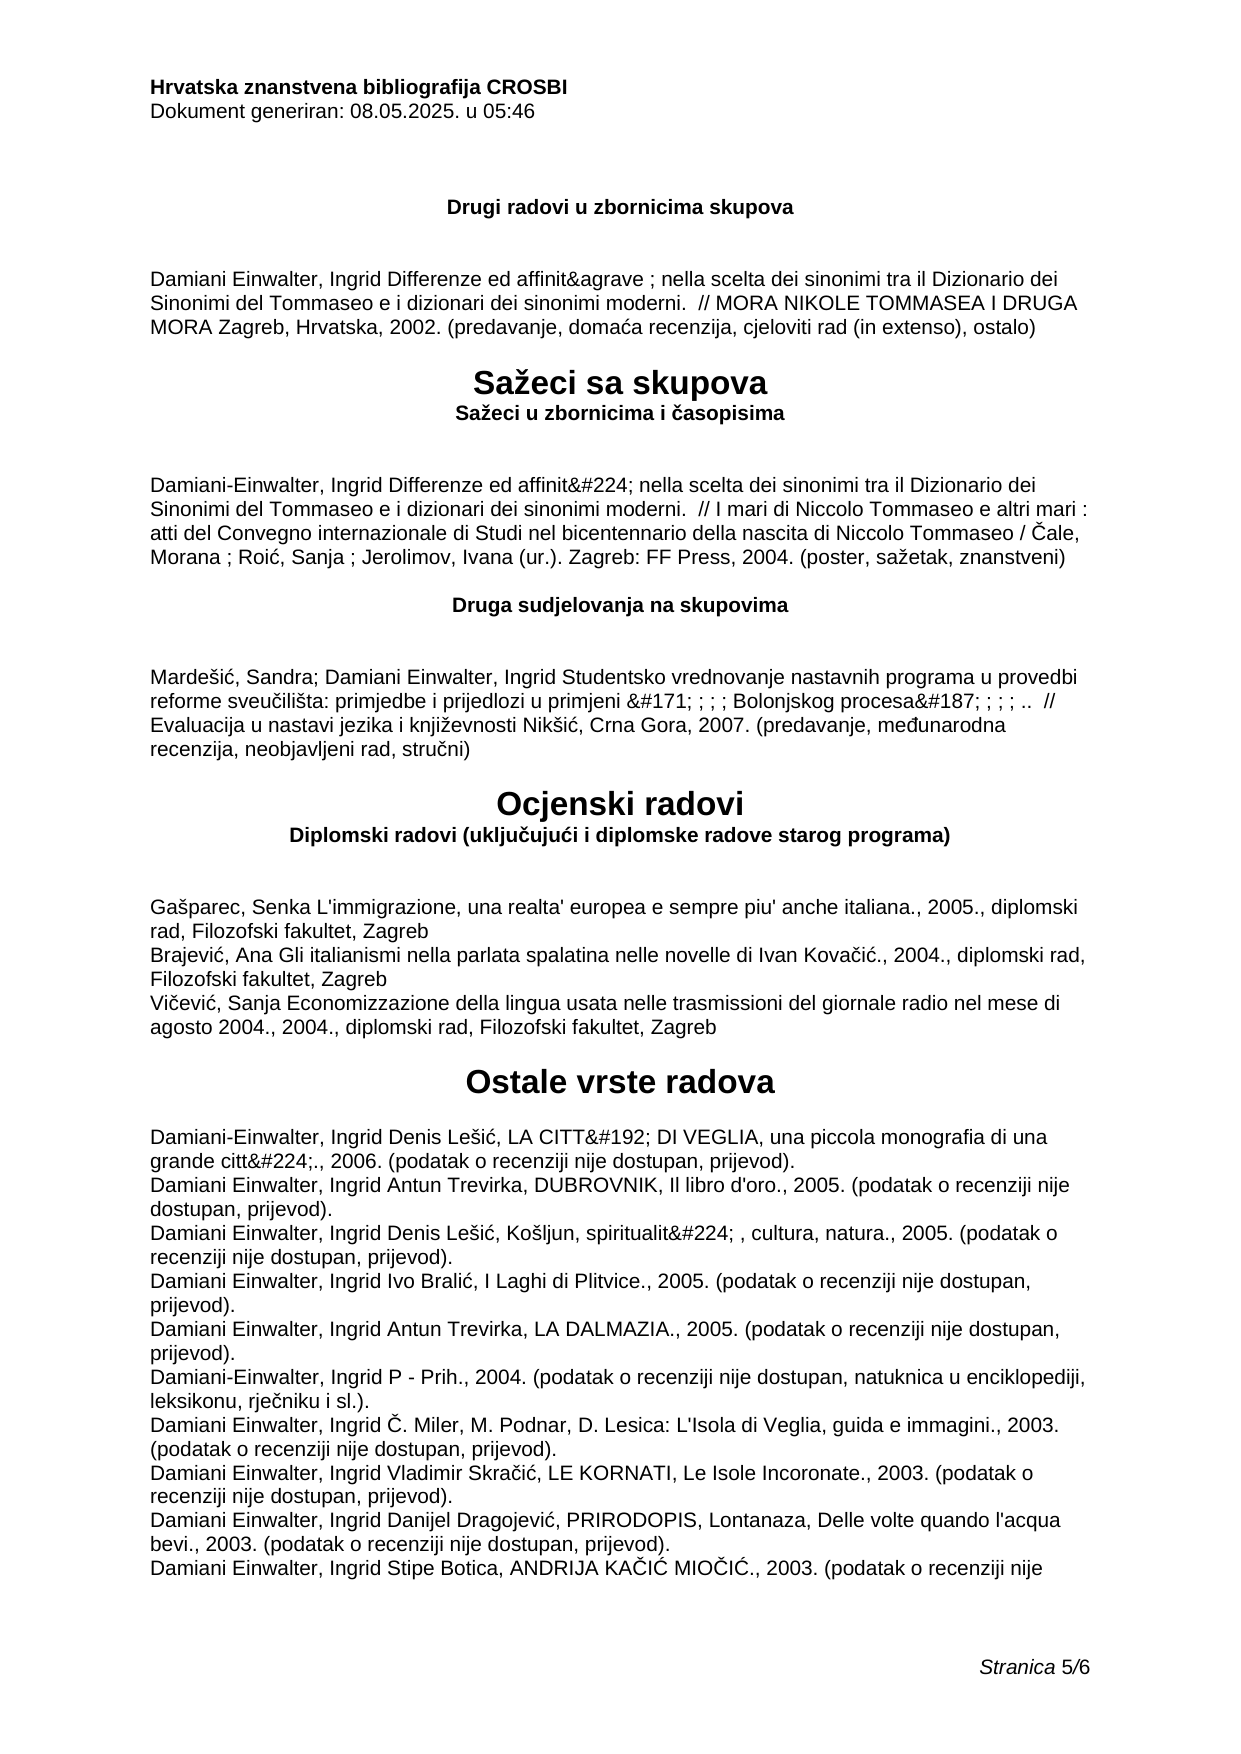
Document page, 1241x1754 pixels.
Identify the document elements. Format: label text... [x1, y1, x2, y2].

text Mardešić, Sandra; Damiani Einwalter, Ingrid [150, 665, 1090, 761]
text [150, 1556, 1090, 1580]
text Brajević, Ana [150, 943, 1090, 991]
text Damiani Einwalter, Ingrid [150, 1460, 1090, 1508]
text Damiani-Einwalter, Ingrid [150, 1125, 1090, 1173]
text Damiani Einwalter, Ingrid [150, 1221, 1090, 1269]
text Damiani Einwalter, Ingrid [150, 1508, 1090, 1556]
subtitle Drugi radovi u zbornicima skupova [150, 195, 1090, 219]
text Damiani Einwalter, Ingrid [150, 267, 1090, 339]
text Damiani Einwalter, Ingrid [150, 1317, 1090, 1364]
text Vičević, Sanja [150, 991, 1090, 1038]
subtitle Sažeci u zbornicima i časopisima [150, 401, 1090, 425]
subtitle Sažeci sa skupova [150, 363, 1090, 401]
text Damiani Einwalter, Ingrid [150, 1412, 1090, 1460]
subtitle Druga sudjelovanja na skupovima [150, 593, 1090, 617]
subtitle Ostale vrste radova [150, 1062, 1090, 1101]
text Damiani Einwalter, Ingrid [150, 1269, 1090, 1317]
text Gašparec, Senka [150, 895, 1090, 943]
text Damiani-Einwalter, Ingrid [150, 1364, 1090, 1412]
subtitle Ocjenski radovi [150, 784, 1090, 823]
subtitle Diplomski radovi (uključujući i diplomske radove starog programa) [150, 823, 1090, 847]
text Damiani-Einwalter, Ingrid [150, 473, 1090, 569]
text Damiani Einwalter, Ingrid [150, 1173, 1090, 1221]
